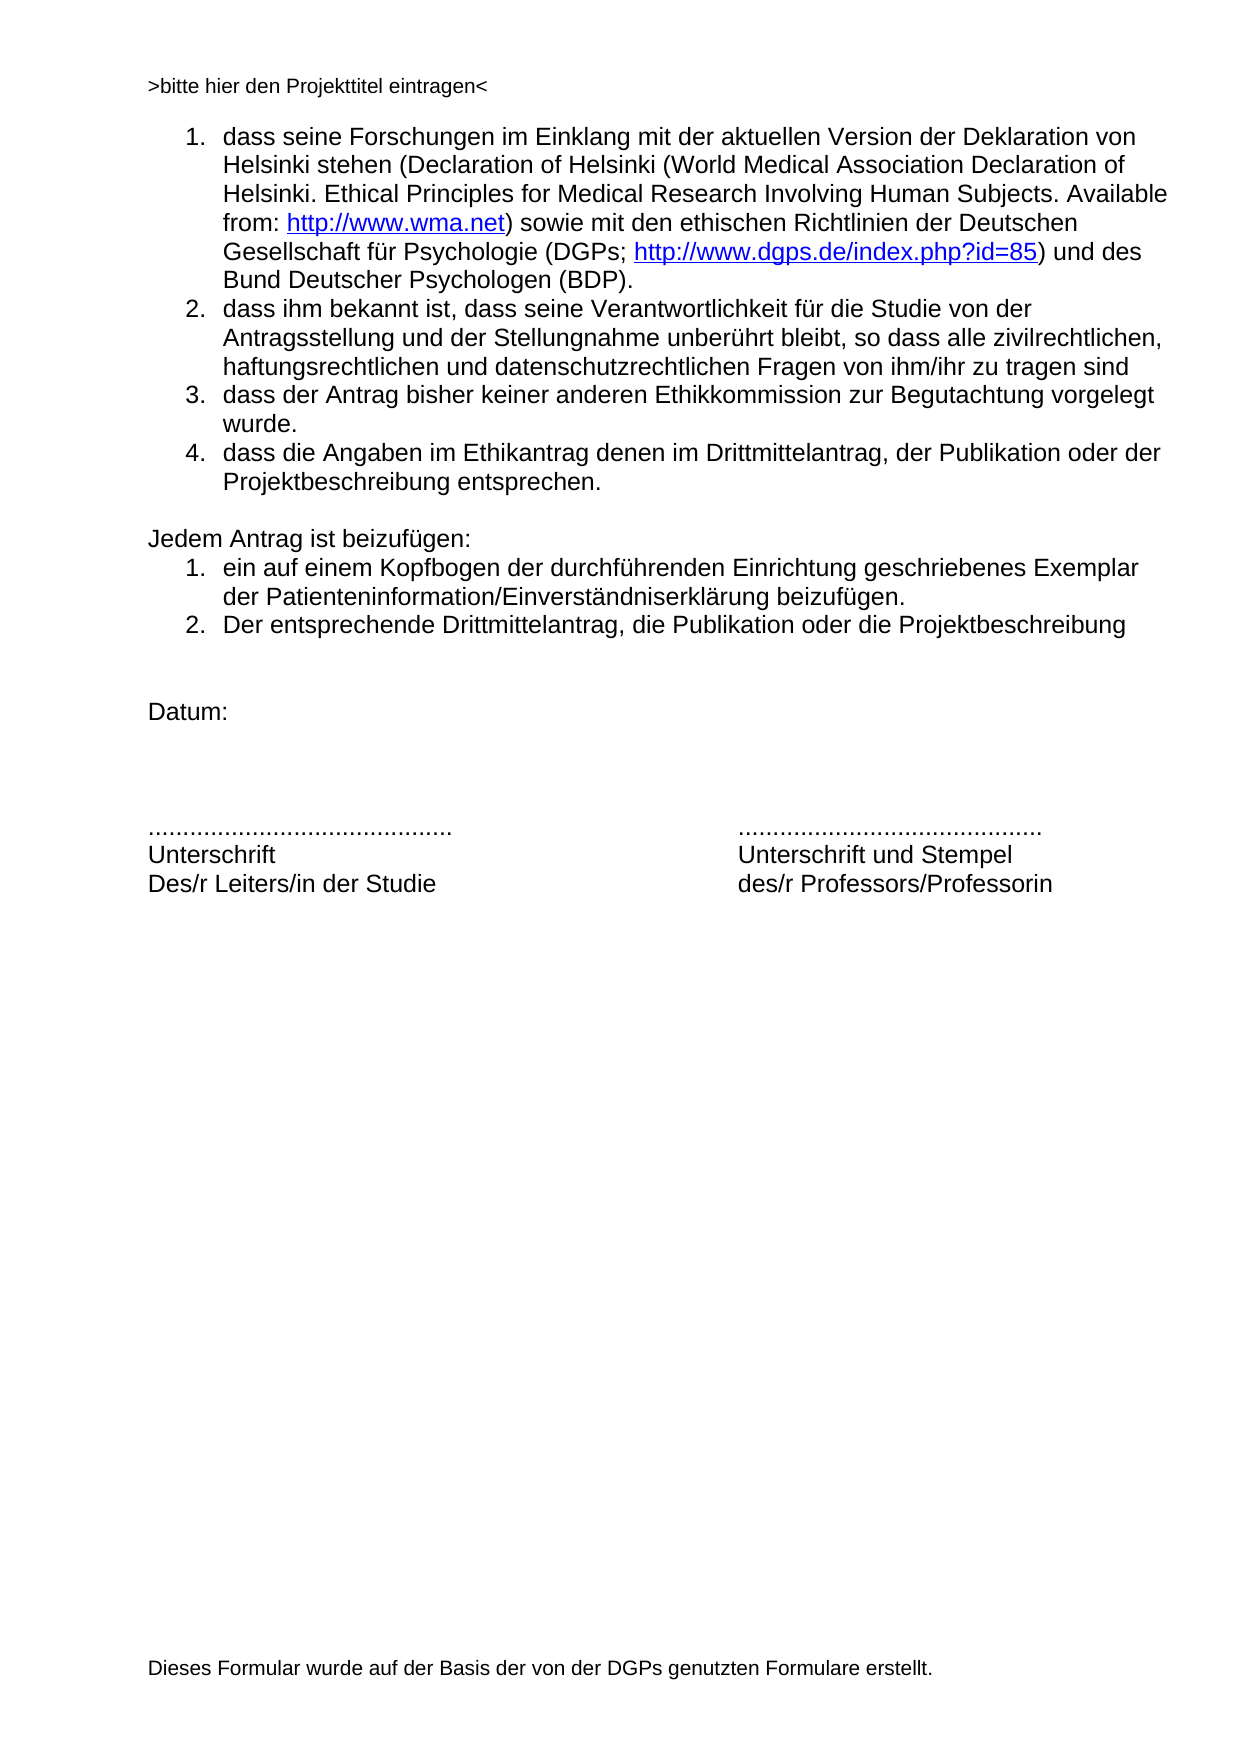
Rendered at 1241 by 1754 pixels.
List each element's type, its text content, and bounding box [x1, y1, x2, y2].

list dass ihm bekannt ist, dass seine Verantwortlichkeit für die Studie von der Antragsstellung und der Stellungnahme unberührt bleibt, so dass alle zivilrechtlichen, haftungsrechtlichen und datenschutzrechtlichen Fragen von ihm/ihr zu tragen sind [185, 294, 1181, 381]
list dass seine Forschungen im Einklang mit der aktuellen Version der Deklaration von Helsinki stehen (Declaration of Helsinki (World Medical Association Declaration of Helsinki. Ethical Principles for Medical Research Involving Human Subjects. Available from: http://www.wma.net) sowie mit den ethischen Richtlinien der Deutschen Gesellschaft für Psychologie (DGPs; http://www.dgps.de/index.php?id=85) und des Bund Deutscher Psychologen (BDP). [185, 122, 1181, 294]
text Jedem Antrag ist beizufügen: [148, 524, 1181, 553]
text Unterschrift Unterschrift und Stempel [148, 841, 1181, 869]
text ............................................ ............................................ [148, 812, 1181, 841]
text Datum: [148, 697, 1181, 726]
list dass die Angaben im Ethikantrag denen im Drittmittelantrag, der Publikation oder der Projektbeschreibung entsprechen. [185, 438, 1181, 496]
list dass der Antrag bisher keiner anderen Ethikkommission zur Begutachtung vorgelegt wurde. [185, 381, 1181, 438]
list ein auf einem Kopfbogen der durchführenden Einrichtung geschriebenes Exemplar der Patienteninformation/Einverständniserklärung beizufügen. [185, 553, 1181, 611]
list Der entsprechende Drittmittelantrag, die Publikation oder die Projektbeschreibung [185, 611, 1181, 639]
text Des/r Leiters/in der Studie des/r Professors/Professorin [148, 869, 1181, 898]
